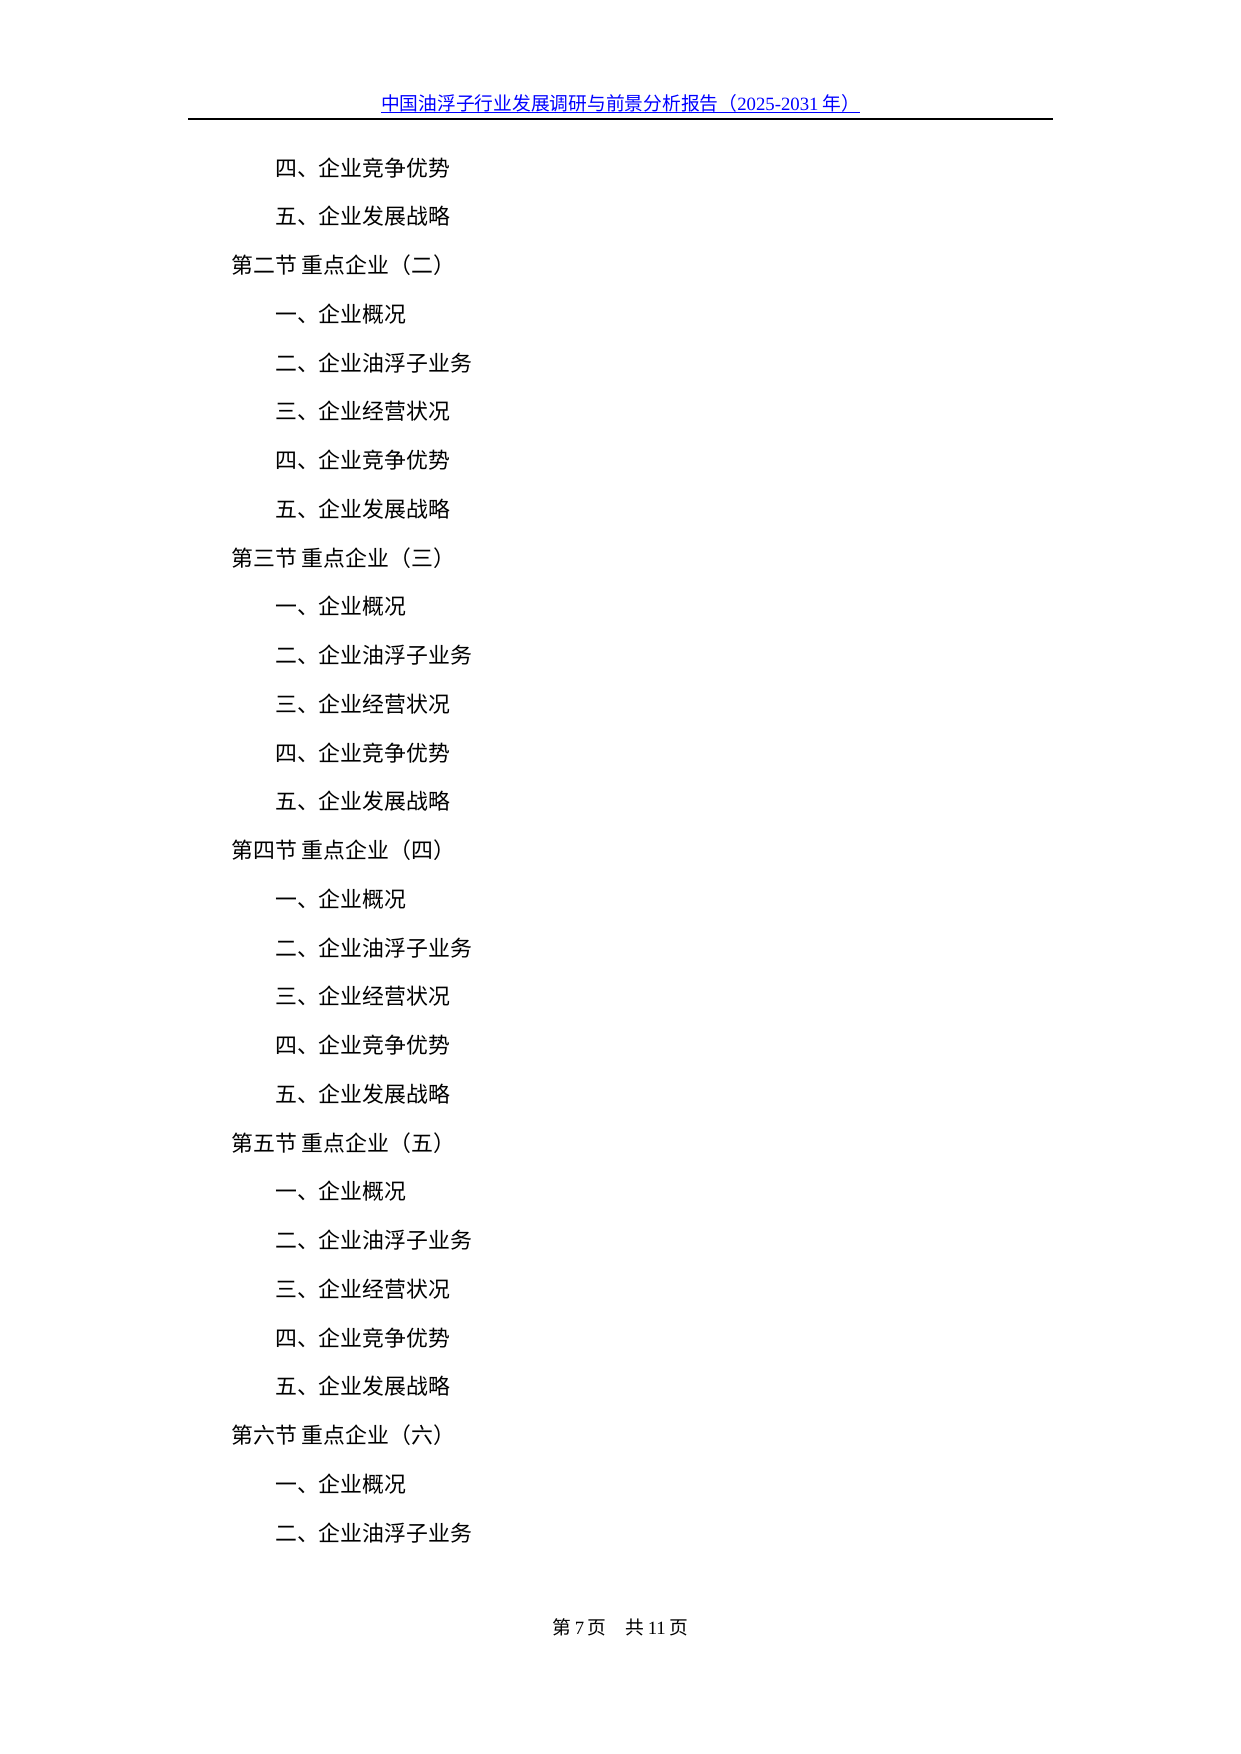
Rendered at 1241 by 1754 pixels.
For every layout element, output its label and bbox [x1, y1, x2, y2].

text [187, 150, 1053, 1548]
